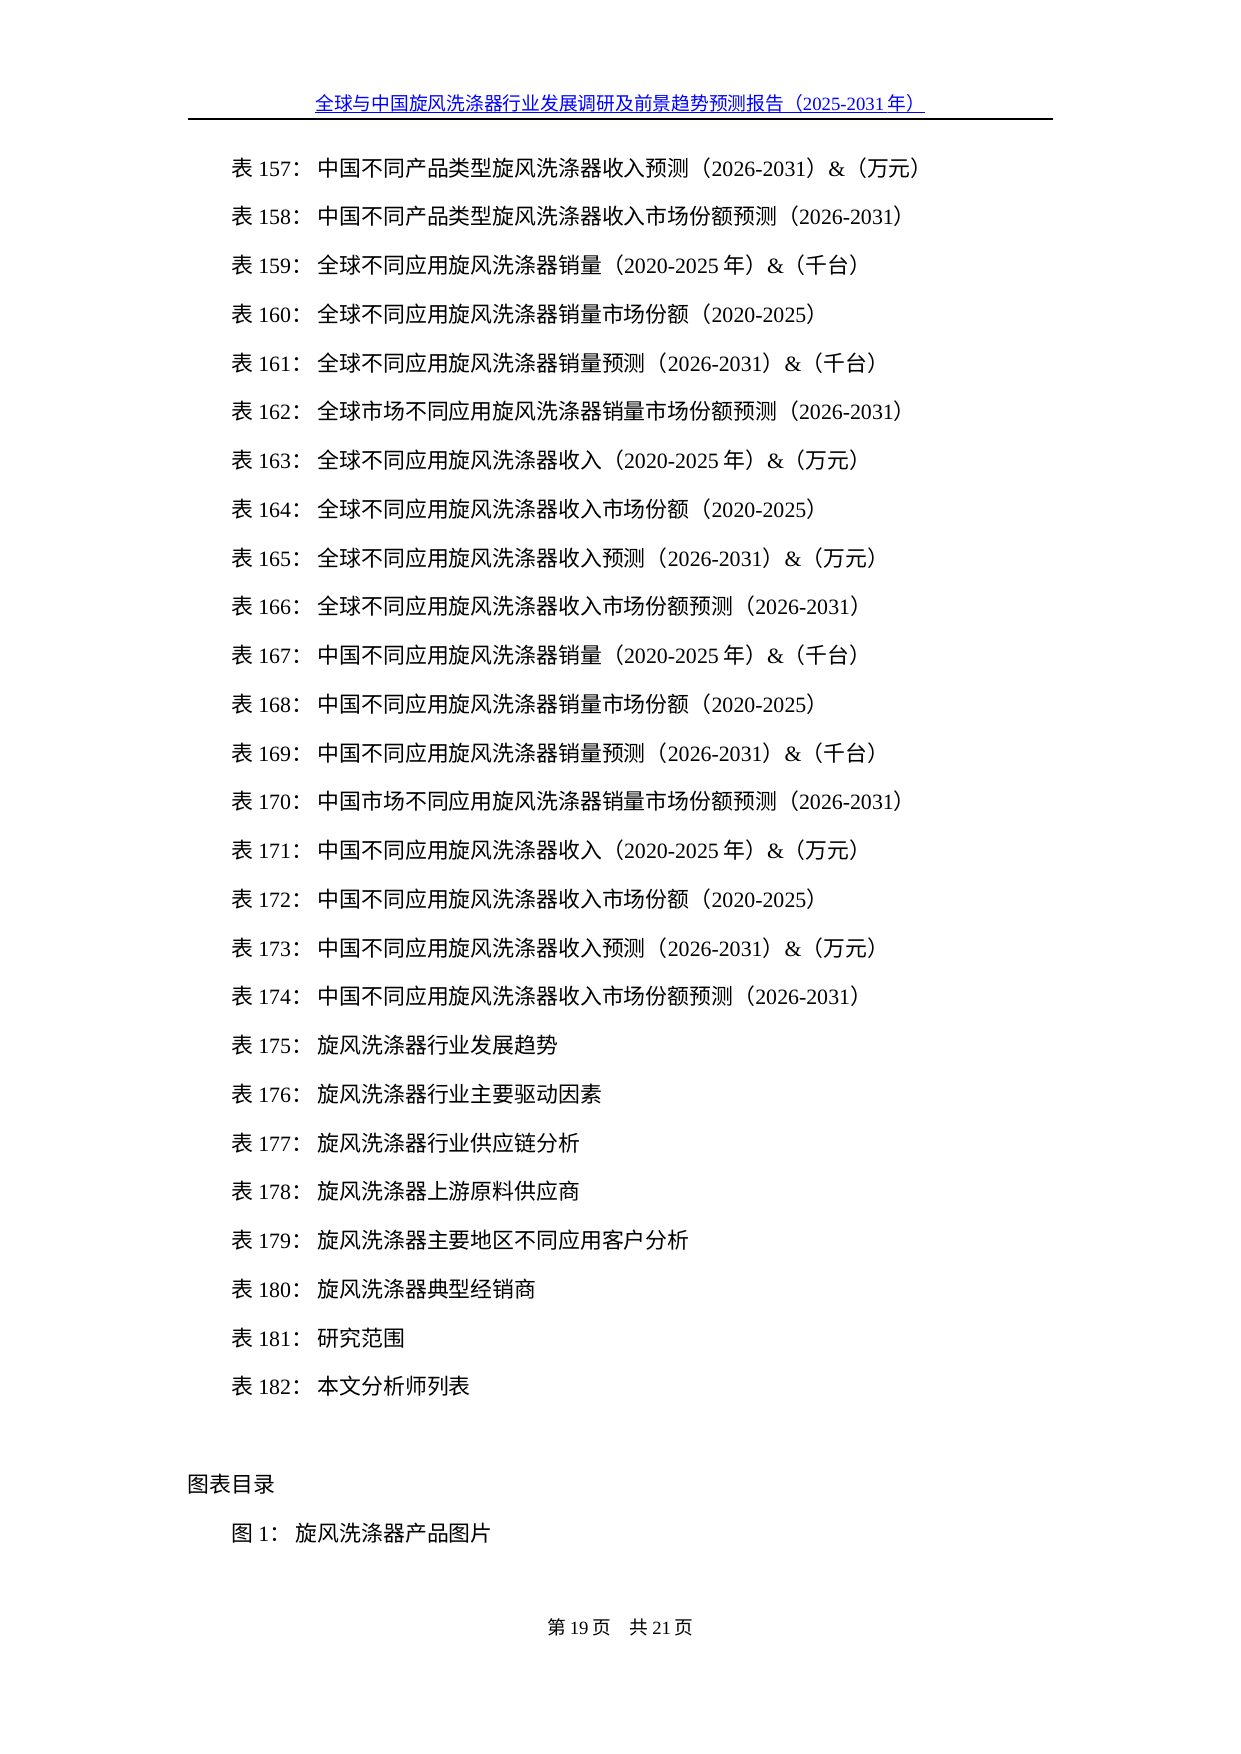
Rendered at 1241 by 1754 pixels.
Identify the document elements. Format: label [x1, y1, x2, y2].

text [187, 150, 1053, 1548]
